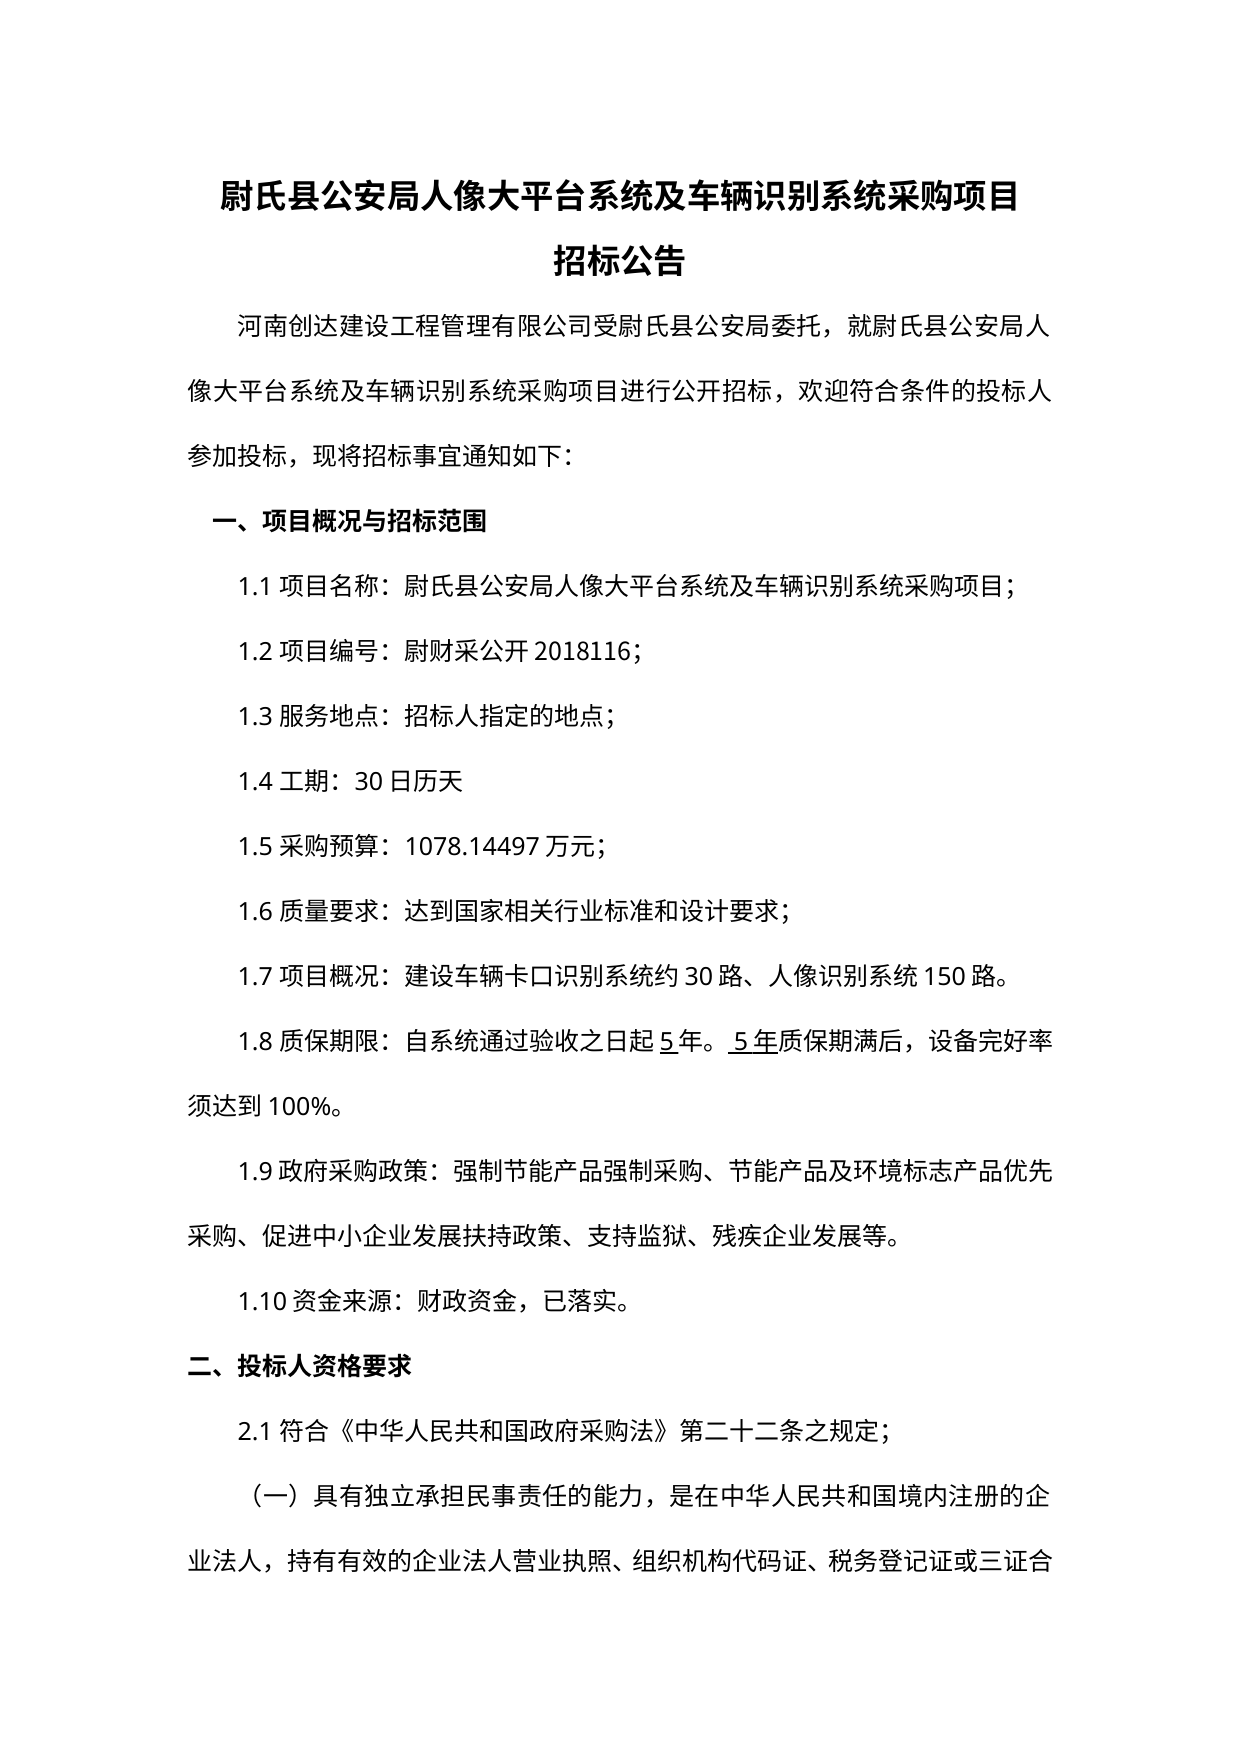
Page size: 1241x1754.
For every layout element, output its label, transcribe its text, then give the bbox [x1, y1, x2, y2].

text 一、项目概况与招标范围 [187, 487, 1053, 552]
text 1.9政府采购政策：强制节能产品强制采购、节能产品及环境标志产品优先采购、促进中小企业发展扶持政策、支持监狱、残疾企业发展等。 [187, 1137, 1053, 1267]
text 1.7 项目概况：建设车辆卡口识别系统约30路、人像识别系统150路。 [187, 942, 1053, 1007]
text 1.6 质量要求：达到国家相关行业标准和设计要求； [187, 877, 1053, 942]
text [187, 1462, 1053, 1592]
text 招标公告 [187, 227, 1053, 292]
text 2.1 符合《中华人民共和国政府采购法》第二十二条之规定； [187, 1397, 1053, 1462]
text 1.5 采购预算：1078.14497万元； [187, 812, 1053, 877]
text 1.4 工期：30日历天 [187, 747, 1053, 812]
text 1.1 项目名称：尉氏县公安局人像大平台系统及车辆识别系统采购项目； [187, 552, 1053, 617]
text 河南创达建设工程管理有限公司受尉氏县公安局委托，就尉氏县公安局人像大平台系统及车辆识别系统采购项目进行公开招标，欢迎符合条件的投标人参加投标，现将招标事宜通知如下： [187, 292, 1053, 487]
text 1.2 项目编号：尉财采公开2018116； [187, 617, 1053, 682]
text 1.10资金来源：财政资金，已落实。 [187, 1267, 1053, 1332]
text 尉氏县公安局人像大平台系统及车辆识别系统采购项目 [187, 162, 1053, 227]
text 1.8 质保期限：自系统通过验收之日起5年。 5年质保期满后，设备完好率须达到100%。 [187, 1007, 1053, 1137]
text 二、投标人资格要求 [187, 1332, 1053, 1397]
text 1.3 服务地点：招标人指定的地点； [187, 682, 1053, 747]
